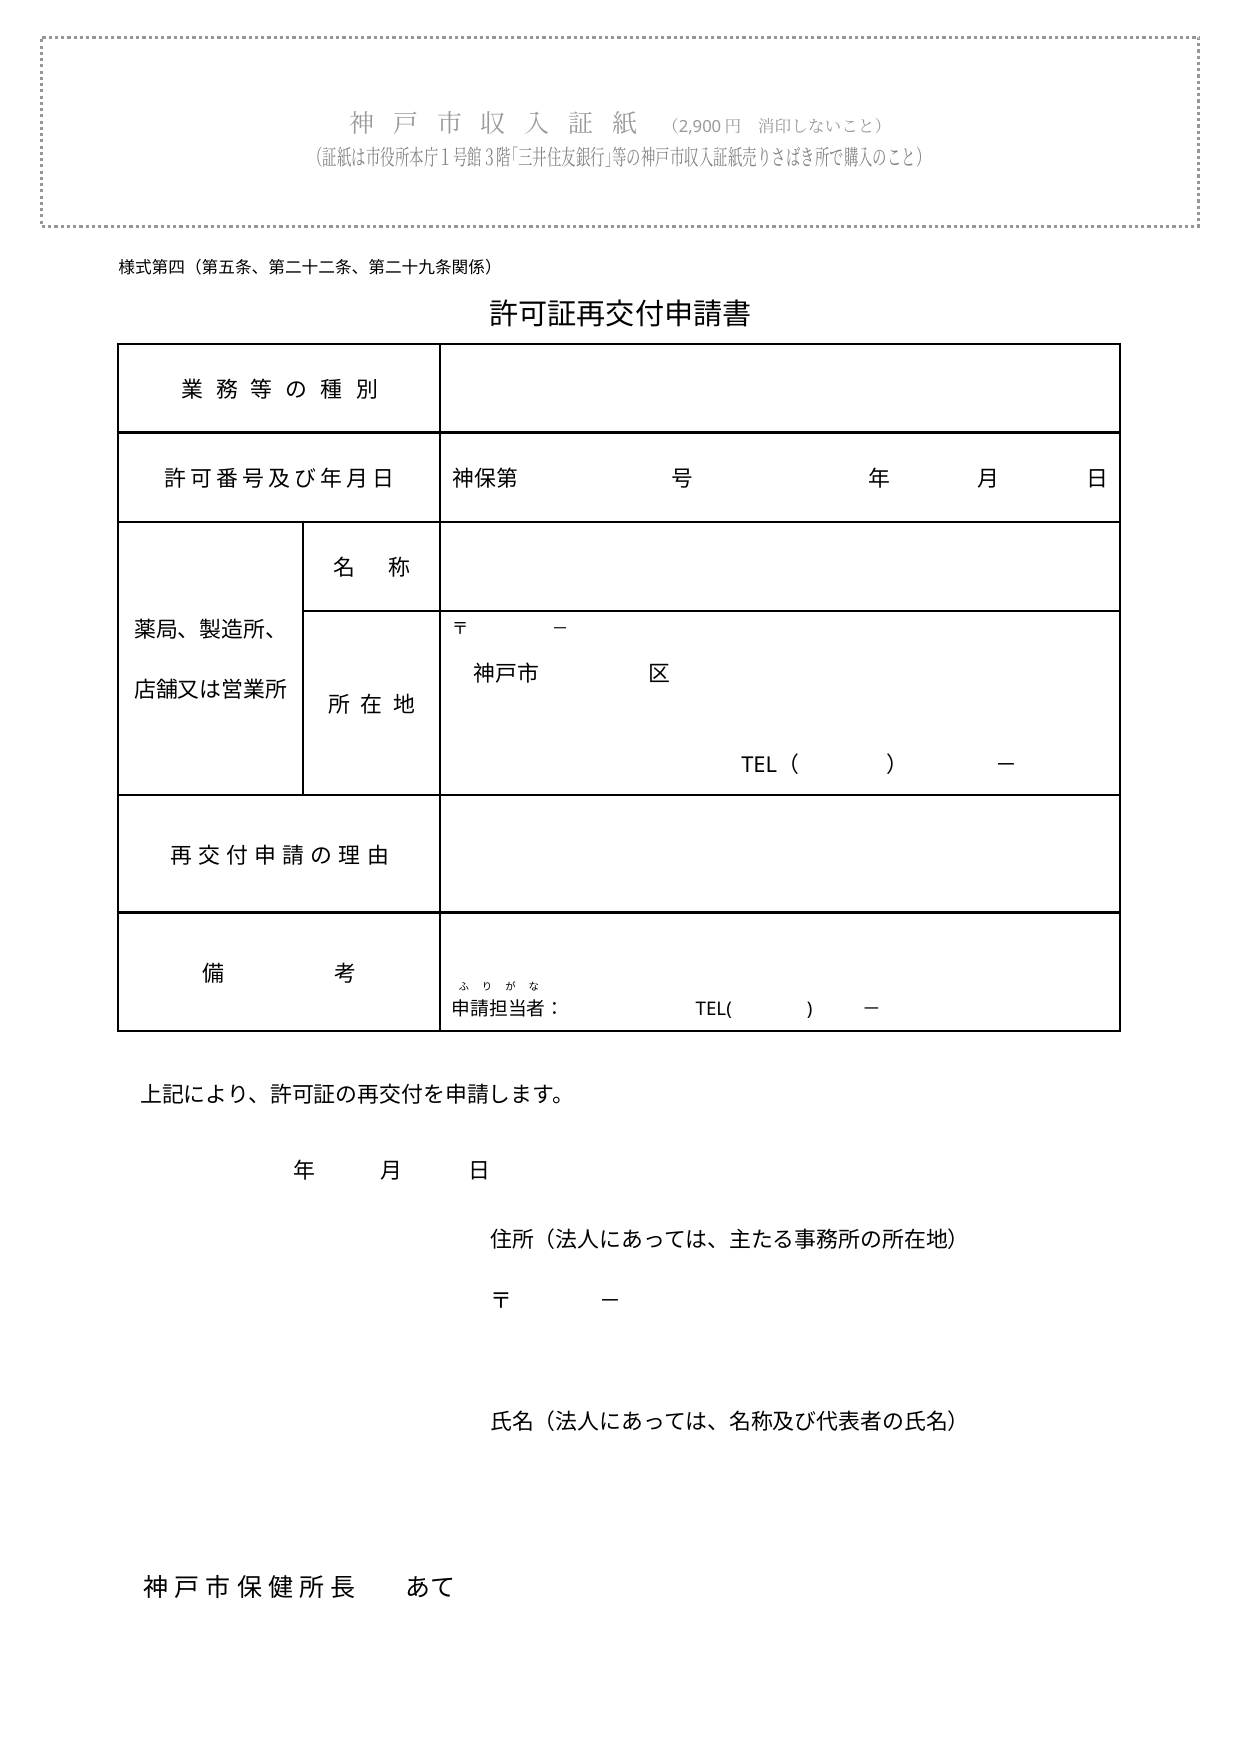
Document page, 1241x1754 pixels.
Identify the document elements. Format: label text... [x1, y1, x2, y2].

text 氏名（法人にあっては、名称及び代表者の氏名） [118, 1390, 1122, 1450]
table_cell 備考 [119, 914, 439, 1030]
table_header [441, 345, 1119, 431]
text 様式第四（第五条、第二十二条、第二十九条関係） [118, 251, 1122, 282]
table_cell 再交付申請の理由 [119, 796, 439, 911]
text 神戸市保健所長 あて [118, 1555, 1122, 1616]
text 住所（法人にあっては、主たる事務所の所在地） [118, 1208, 1122, 1268]
table_cell [441, 523, 1119, 609]
table_cell 許可番号及び年月日 [119, 434, 439, 521]
table_cell [441, 796, 1119, 911]
table_cell 神保第 号 年 月 日 [441, 434, 1119, 521]
table_cell 〒 － 神戸市 区 TEL（ ） － [441, 612, 1119, 793]
table_cell 所在地 [304, 612, 439, 793]
text 年 月 日 [118, 1153, 1122, 1185]
text 許可証再交付申請書 [118, 282, 1122, 342]
table_header 業務等の種別 [119, 345, 439, 431]
text 上記により、許可証の再交付を申請します。 [118, 1062, 1122, 1123]
table_cell 薬局、製造所、店舗又は営業所 [119, 523, 302, 793]
text 〒 － [118, 1268, 1122, 1329]
table_cell 名称 [304, 523, 439, 609]
table_cell ： TEL( ) － [441, 914, 1119, 1030]
